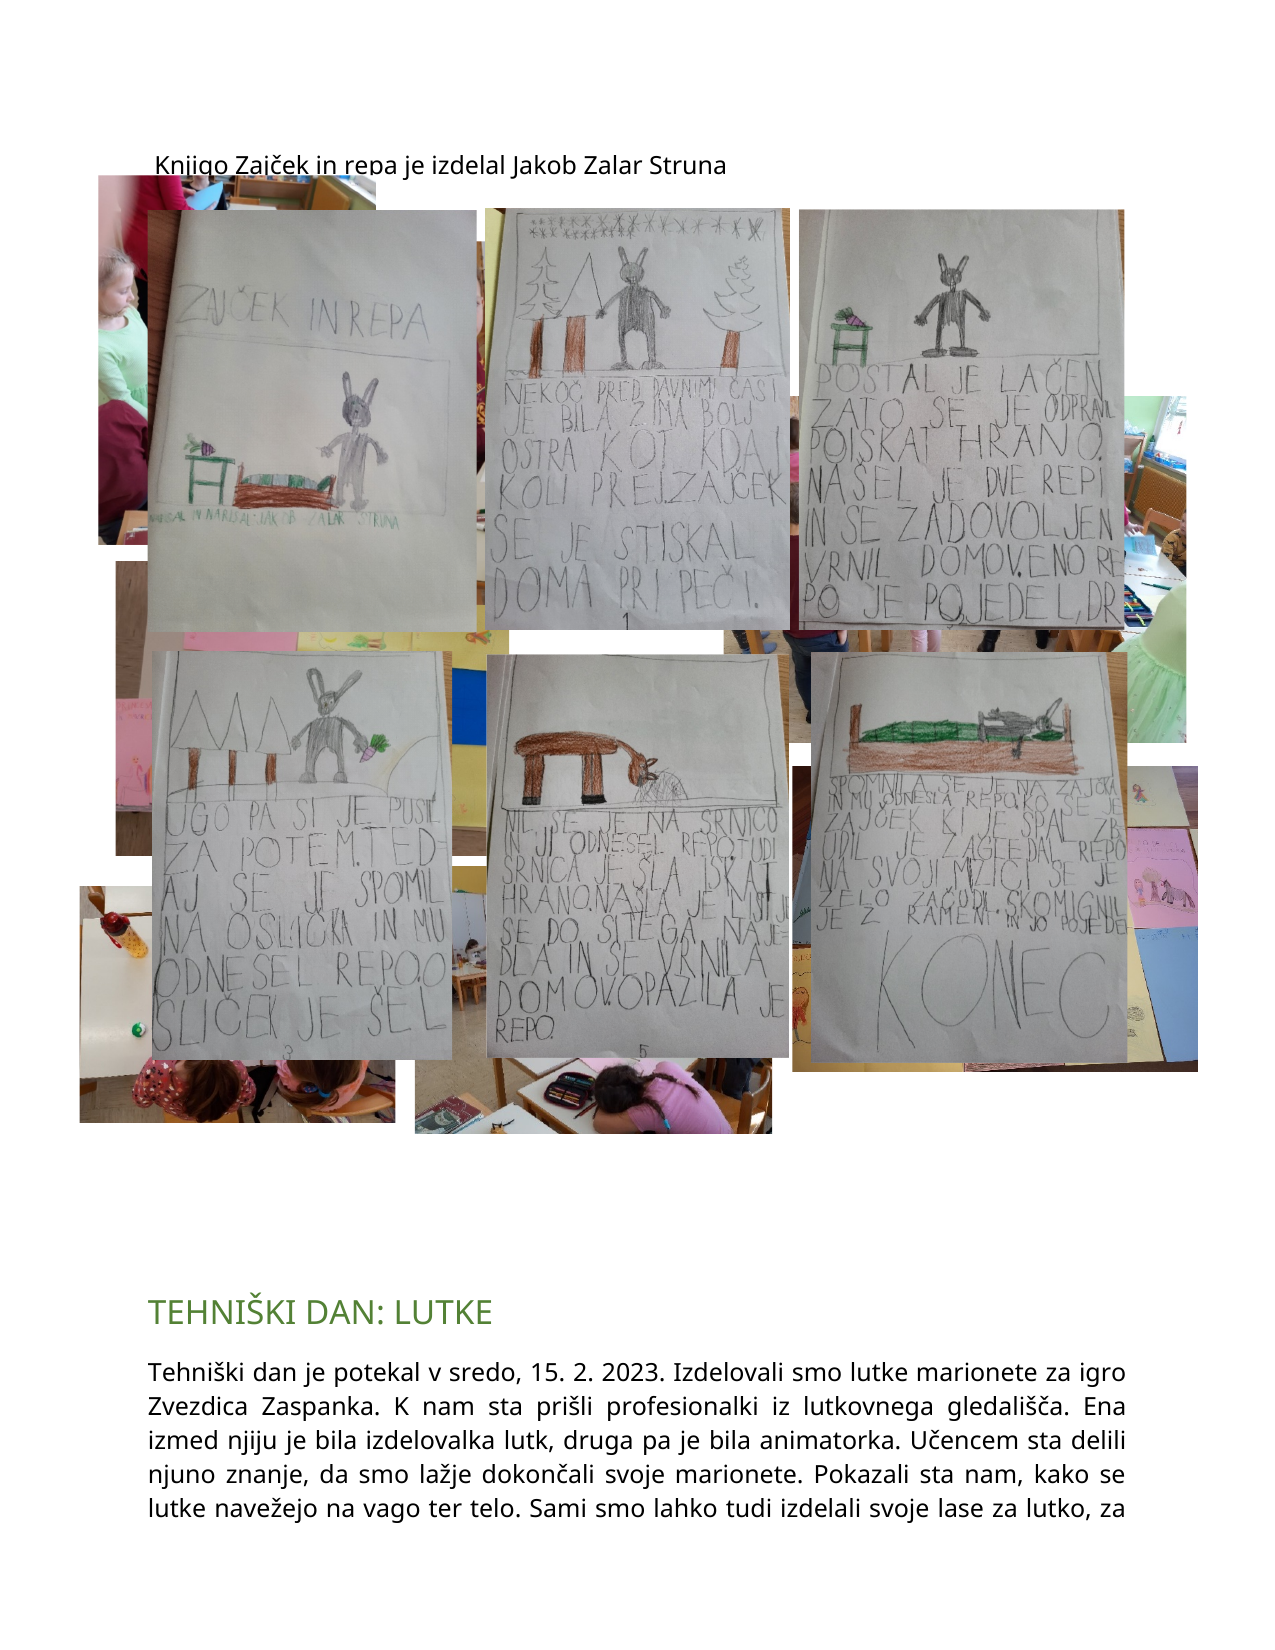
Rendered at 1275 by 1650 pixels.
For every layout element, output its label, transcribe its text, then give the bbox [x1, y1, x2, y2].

text TEHNIŠKI DAN: LUTKE [148, 1289, 1127, 1334]
text Knjigo Zajček in repa je izdelal Jakob Zalar Struna [148, 148, 1127, 182]
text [148, 1355, 1127, 1525]
picture [79, 176, 1198, 1134]
